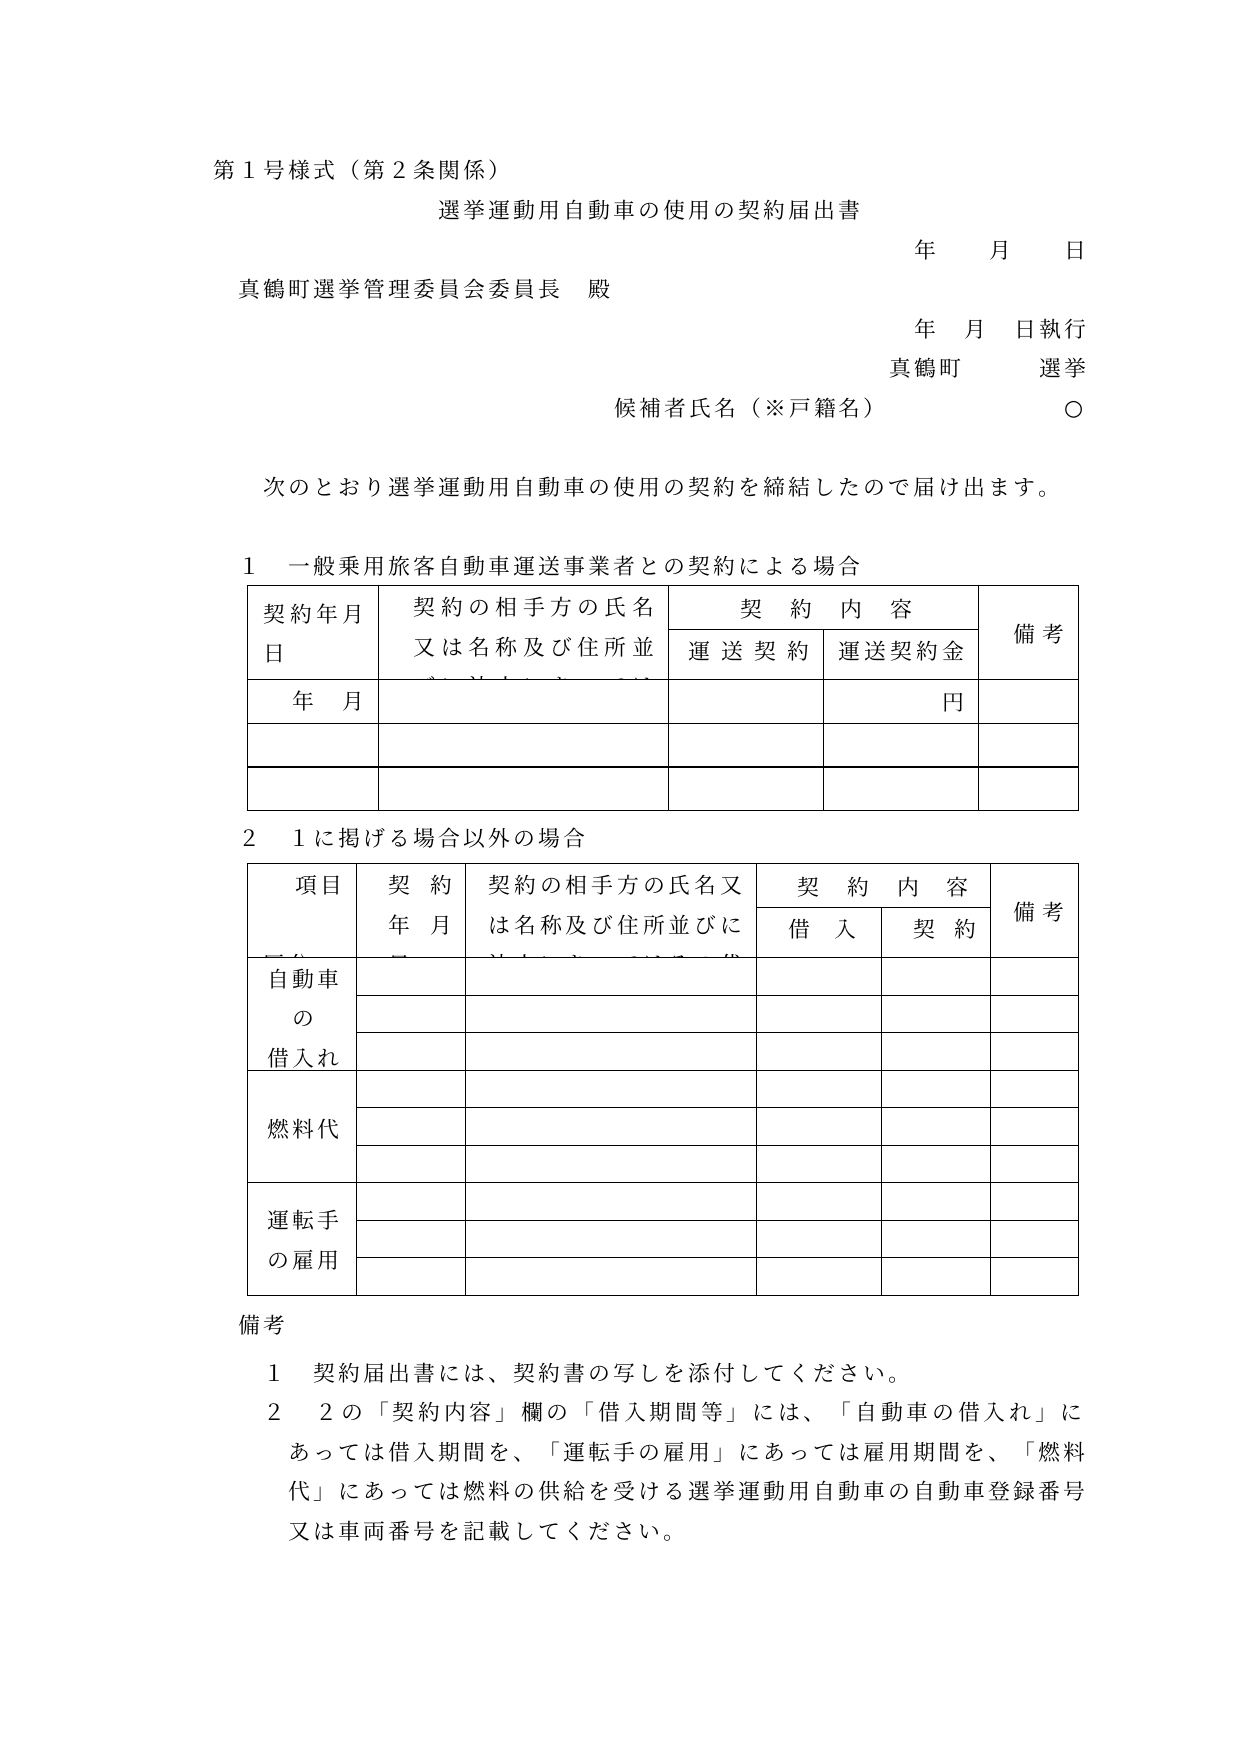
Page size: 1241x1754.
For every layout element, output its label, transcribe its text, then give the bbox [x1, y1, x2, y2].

table_cell [357, 958, 465, 994]
table_cell [757, 1108, 881, 1144]
table_cell 円 [824, 680, 978, 723]
table_header 契 約 内 容 [757, 864, 990, 907]
table_header 契約の相手方の氏名又は名称及び住所並びに法人にあってはその代表者の氏名 [466, 864, 756, 957]
table_cell [991, 1146, 1078, 1182]
table_cell [979, 724, 1078, 766]
table_cell 燃料代 [248, 1107, 356, 1144]
table_cell 契約金額 [882, 908, 990, 957]
table_cell [379, 768, 668, 810]
table_cell [824, 724, 978, 766]
table_header 契 約 内 容 [669, 586, 978, 629]
table_cell [248, 1145, 356, 1182]
table_cell [979, 680, 1078, 723]
table_header 項目 区分 [248, 864, 356, 957]
text 年 月 日 [214, 229, 1089, 268]
text ２ ２の「契約内容」欄の「借入期間等」には、「自動車の借入れ」にあっては借入期間を、「運転手の雇用」にあっては雇用期間を、「燃料代」にあっては燃料の供給を受ける選挙運動用自動車の自動車登録番号又は車両番号を記載してください。 [258, 1391, 1089, 1550]
text 備考 [236, 1304, 1089, 1343]
table_cell [357, 1108, 465, 1144]
table_cell [466, 1258, 756, 1294]
text 第１号様式（第２条関係） [214, 150, 1089, 189]
text 次のとおり選挙運動用自動車の使用の契約を締結したので届け出ます。 [214, 466, 1089, 506]
table_cell 運送契約金額 [824, 630, 978, 679]
table_cell [248, 768, 378, 810]
table_cell [882, 1071, 990, 1107]
text ２ １に掲げる場合以外の場合 [214, 817, 1089, 857]
text １ 一般乗用旅客自動車運送事業者との契約による場合 [214, 546, 1089, 585]
table_cell [757, 1033, 881, 1069]
table_cell [882, 1146, 990, 1182]
table_cell [757, 1146, 881, 1182]
table_cell [357, 1033, 465, 1069]
table_cell 自動車の 借入れ [248, 958, 356, 1069]
table_cell [248, 1071, 356, 1107]
table_cell [466, 1221, 756, 1257]
table_cell [757, 1071, 881, 1107]
table_cell [466, 996, 756, 1032]
table_cell [669, 680, 823, 723]
table_cell [991, 1033, 1078, 1069]
table_cell [757, 996, 881, 1032]
table_cell [991, 1221, 1078, 1257]
table_cell [991, 1183, 1078, 1219]
table_cell [991, 958, 1078, 994]
table_header 契約年月日 [248, 586, 378, 679]
table_cell [669, 768, 823, 810]
table_cell [824, 768, 978, 810]
table_header 備考 [991, 864, 1078, 957]
table_cell [357, 1146, 465, 1182]
table_cell [882, 1108, 990, 1144]
table_cell [466, 1108, 756, 1144]
table_header 備考 [979, 586, 1078, 679]
table_cell [991, 1071, 1078, 1107]
table_cell [882, 958, 990, 994]
table_cell 借入期間等 [757, 908, 881, 957]
table_cell [357, 1258, 465, 1294]
table_cell [379, 724, 668, 766]
table_cell [466, 1071, 756, 1107]
table_cell [882, 996, 990, 1032]
table_cell [466, 958, 756, 994]
table_cell [379, 680, 668, 723]
text 候補者氏名（※戸籍名） 印 [214, 387, 1089, 427]
table_cell [757, 1258, 881, 1294]
table_cell [882, 1258, 990, 1294]
table_cell [357, 1071, 465, 1107]
text 年 月 日執行 [214, 308, 1089, 348]
table_cell 運送契約期間 [669, 630, 823, 679]
table_cell [248, 724, 378, 766]
text １ 契約届出書には、契約書の写しを添付してください。 [236, 1352, 1089, 1391]
table_header 契約 年月日 [357, 864, 465, 957]
table_cell [357, 1183, 465, 1219]
table_cell [466, 1183, 756, 1219]
table_cell [991, 1108, 1078, 1144]
table_cell [979, 768, 1078, 810]
table_cell 年 月 日 [248, 680, 378, 723]
text 選挙運動用自動車の使用の契約届出書自動車の使用の契約届出書 [214, 189, 1089, 229]
table_cell [757, 1221, 881, 1257]
table_cell [357, 996, 465, 1032]
table_cell [466, 1146, 756, 1182]
table_cell [882, 1221, 990, 1257]
table_cell [466, 1033, 756, 1069]
table_cell 運転手 の雇用 [248, 1183, 356, 1294]
table_cell [669, 724, 823, 766]
table_cell [882, 1033, 990, 1069]
table_cell [757, 1183, 881, 1219]
text 真鶴町 選挙 [214, 348, 1089, 387]
table_cell [991, 1258, 1078, 1294]
table_cell [357, 1221, 465, 1257]
text 真鶴町選挙管理委員会委員長 殿 [214, 268, 1089, 308]
table_header 契約の相手方の氏名又は名称及び住所並びに法人にあってはその代表者の氏名 [379, 586, 668, 679]
table_cell [882, 1183, 990, 1219]
table_cell [757, 958, 881, 994]
table_cell [991, 996, 1078, 1032]
